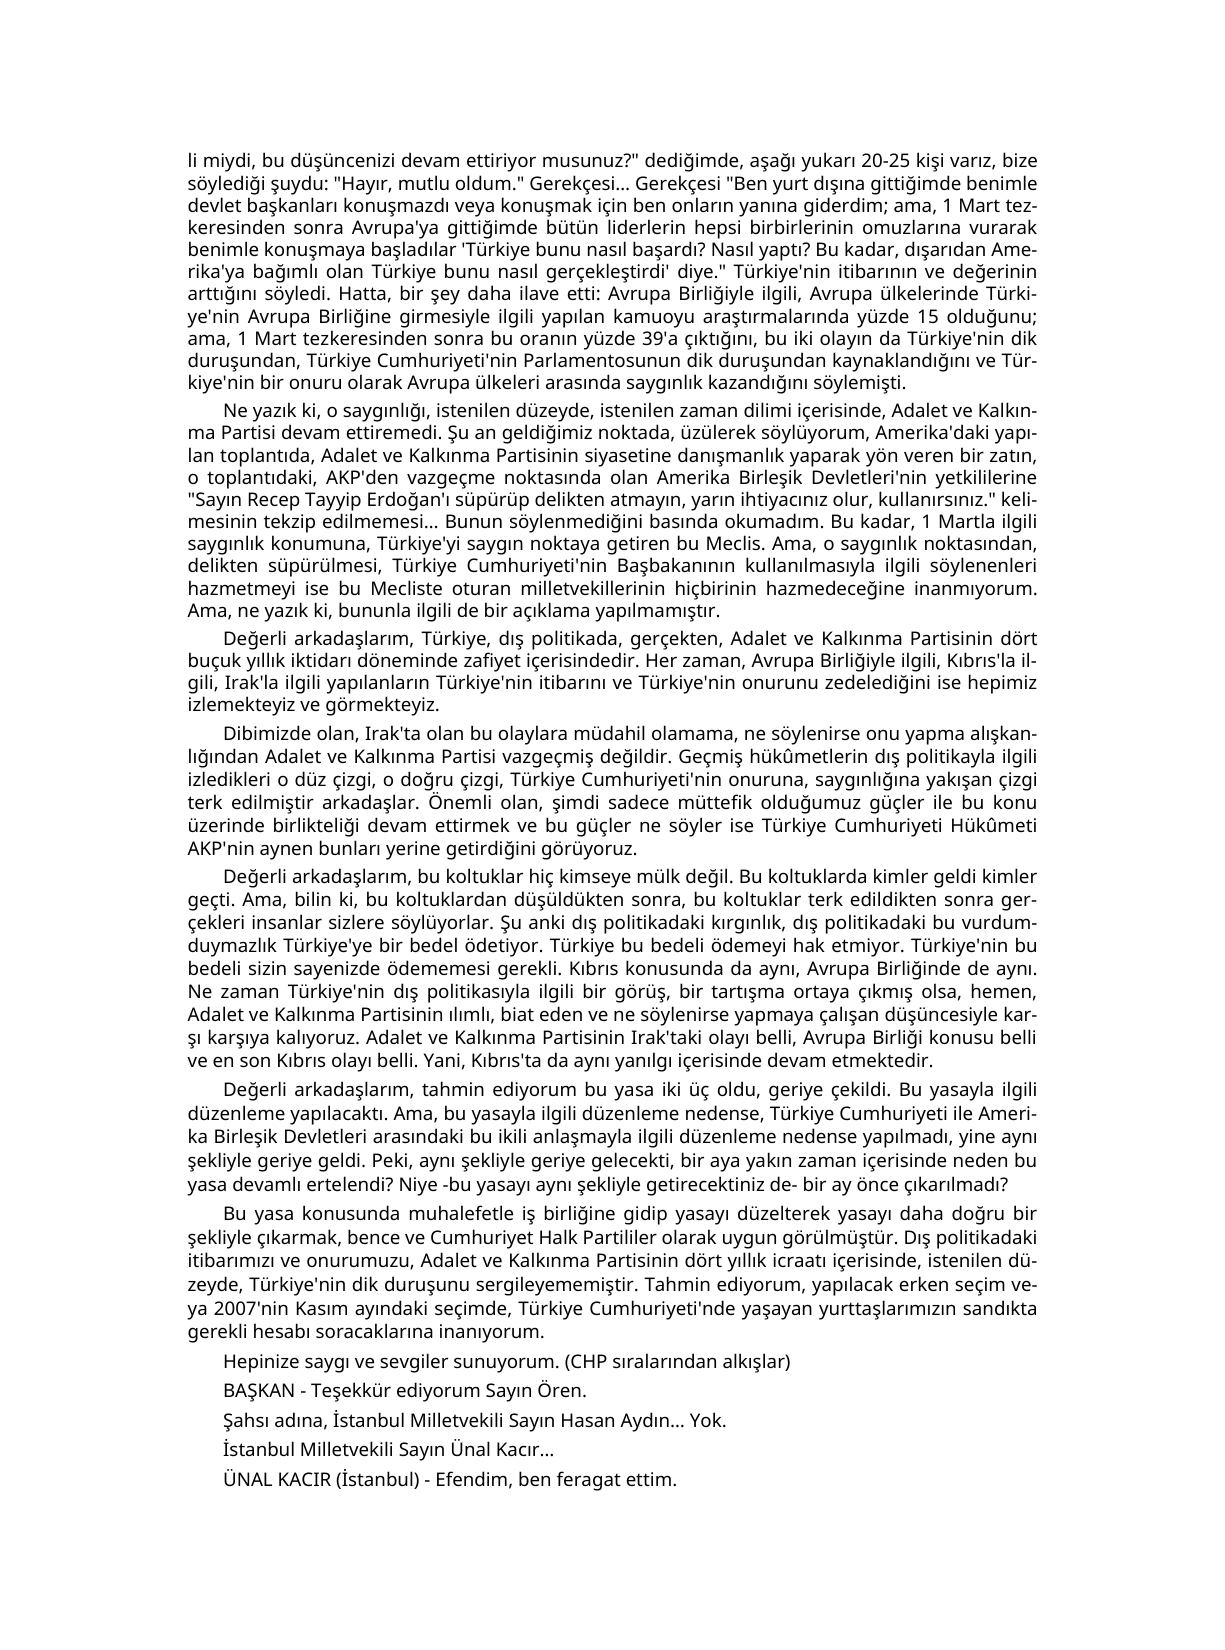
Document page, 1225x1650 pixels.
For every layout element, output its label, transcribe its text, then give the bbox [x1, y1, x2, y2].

text Değerli arkadaşlarım, tahmin ediyorum bu yasa iki üç oldu, geriye çekildi. Bu yasayla ilgili düzenleme yapılacaktı. Ama, bu yasayla ilgili düzenleme nedense, Türkiye Cumhuriyeti ile Amerika Birleşik Devletleri arasındaki bu ikili anlaşmayla ilgili düzenleme nedense yapılmadı, yine aynı şekliyle geriye geldi. Peki, aynı şekliyle geriye gelecekti, bir aya yakın zaman içerisinde neden bu yasa devamlı ertelendi? Niye -bu yasayı aynı şekliyle getirecektiniz de- bir ay önce çıkarılmadı? [187, 1078, 1037, 1196]
text BAŞKAN - Teşekkür ediyorum Sayın Ören. [187, 1379, 1037, 1402]
text Değerli arkadaşlarım, Türkiye, dış politikada, gerçekten, Adalet ve Kalkınma Partisinin dört buçuk yıllık iktidarı döneminde zafiyet içerisindedir. Her zaman, Avrupa Birliğiyle ilgili, Kıbrıs'la ilgili, Irak'la ilgili yapılanların Türkiye'nin itibarını ve Türkiye'nin onurunu zedelediğini ise hepimiz izlemekteyiz ve görmekteyiz. [187, 628, 1037, 716]
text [187, 150, 1037, 394]
text Ne yazık ki, o saygınlığı, istenilen düzeyde, istenilen zaman dilimi içerisinde, Adalet ve Kalkınma Partisi devam ettiremedi. Şu an geldiğimiz noktada, üzülerek söylüyorum, Amerika'daki yapılan toplantıda, Adalet ve Kalkınma Partisinin siyasetine danışmanlık yaparak yön veren bir zatın, o toplantıdaki, AKP'den vazgeçme noktasında olan Amerika Birleşik Devletleri'nin yetkililerine "Sayın Recep Tayyip Erdoğan'ı süpürüp delikten atmayın, yarın ihtiyacınız olur, kullanırsınız." kelimesinin tekzip edilmemesi… Bunun söylenmediğini basında okumadım. Bu kadar, 1 Martla ilgili saygınlık konumuna, Türkiye'yi saygın noktaya getiren bu Meclis. Ama, o saygınlık noktasından, delikten süpürülmesi, Türkiye Cumhuriyeti'nin Başbakanının kullanılmasıyla ilgili söylenenleri hazmetmeyi ise bu Mecliste oturan milletvekillerinin hiçbirinin hazmedeceğine inanmıyorum. Ama, ne yazık ki, bununla ilgili de bir açıklama yapılmamıştır. [187, 400, 1037, 622]
text ÜNAL KACIR (İstanbul) - Efendim, ben feragat ettim. [187, 1467, 1037, 1491]
text Hepinize saygı ve sevgiler sunuyorum. (CHP sıralarından alkışlar) [187, 1349, 1037, 1373]
text Şahsı adına, İstanbul Milletvekili Sayın Hasan Aydın… Yok. [187, 1408, 1037, 1432]
text Değerli arkadaşlarım, bu koltuklar hiç kimseye mülk değil. Bu koltuklarda kimler geldi kimler geçti. Ama, bilin ki, bu koltuklardan düşüldükten sonra, bu koltuklar terk edildikten sonra gerçekleri insanlar sizlere söylüyorlar. Şu anki dış politikadaki kırgınlık, dış politikadaki bu vurdumduymazlık Türkiye'ye bir bedel ödetiyor. Türkiye bu bedeli ödemeyi hak etmiyor. Türkiye'nin bu bedeli sizin sayenizde ödememesi gerekli. Kıbrıs konusunda da aynı, Avrupa Birliğinde de aynı. Ne zaman Türkiye'nin dış politikasıyla ilgili bir görüş, bir tartışma ortaya çıkmış olsa, hemen, Adalet ve Kalkınma Partisinin ılımlı, biat eden ve ne söylenirse yapmaya çalışan düşüncesiyle karşı karşıya kalıyoruz. Adalet ve Kalkınma Partisinin Irak'taki olayı belli, Avrupa Birliği konusu belli ve en son Kıbrıs olayı belli. Yani, Kıbrıs'ta da aynı yanılgı içerisinde devam etmektedir. [187, 866, 1037, 1072]
text Bu yasa konusunda muhalefetle iş birliğine gidip yasayı düzelterek yasayı daha doğru bir şekliyle çıkarmak, bence ve Cumhuriyet Halk Partililer olarak uygun görülmüştür. Dış politikadaki itibarımızı ve onurumuzu, Adalet ve Kalkınma Partisinin dört yıllık icraatı içerisinde, istenilen düzeyde, Türkiye'nin dik duruşunu sergileyememiştir. Tahmin ediyorum, yapılacak erken seçim veya 2007'nin Kasım ayındaki seçimde, Türkiye Cumhuriyeti'nde yaşayan yurttaşlarımızın sandıkta gerekli hesabı soracaklarına inanıyorum. [187, 1202, 1037, 1343]
text İstanbul Milletvekili Sayın Ünal Kacır… [187, 1438, 1037, 1461]
text Dibimizde olan, Irak'ta olan bu olaylara müdahil olamama, ne söylenirse onu yapma alışkanlığından Adalet ve Kalkınma Partisi vazgeçmiş değildir. Geçmiş hükûmetlerin dış politikayla ilgili izledikleri o düz çizgi, o doğru çizgi, Türkiye Cumhuriyeti'nin onuruna, saygınlığına yakışan çizgi terk edilmiştir arkadaşlar. Önemli olan, şimdi sadece müttefik olduğumuz güçler ile bu konu üzerinde birlikteliği devam ettirmek ve bu güçler ne söyler ise Türkiye Cumhuriyeti Hükûmeti AKP'nin aynen bunları yerine getirdiğini görüyoruz. [187, 722, 1037, 860]
